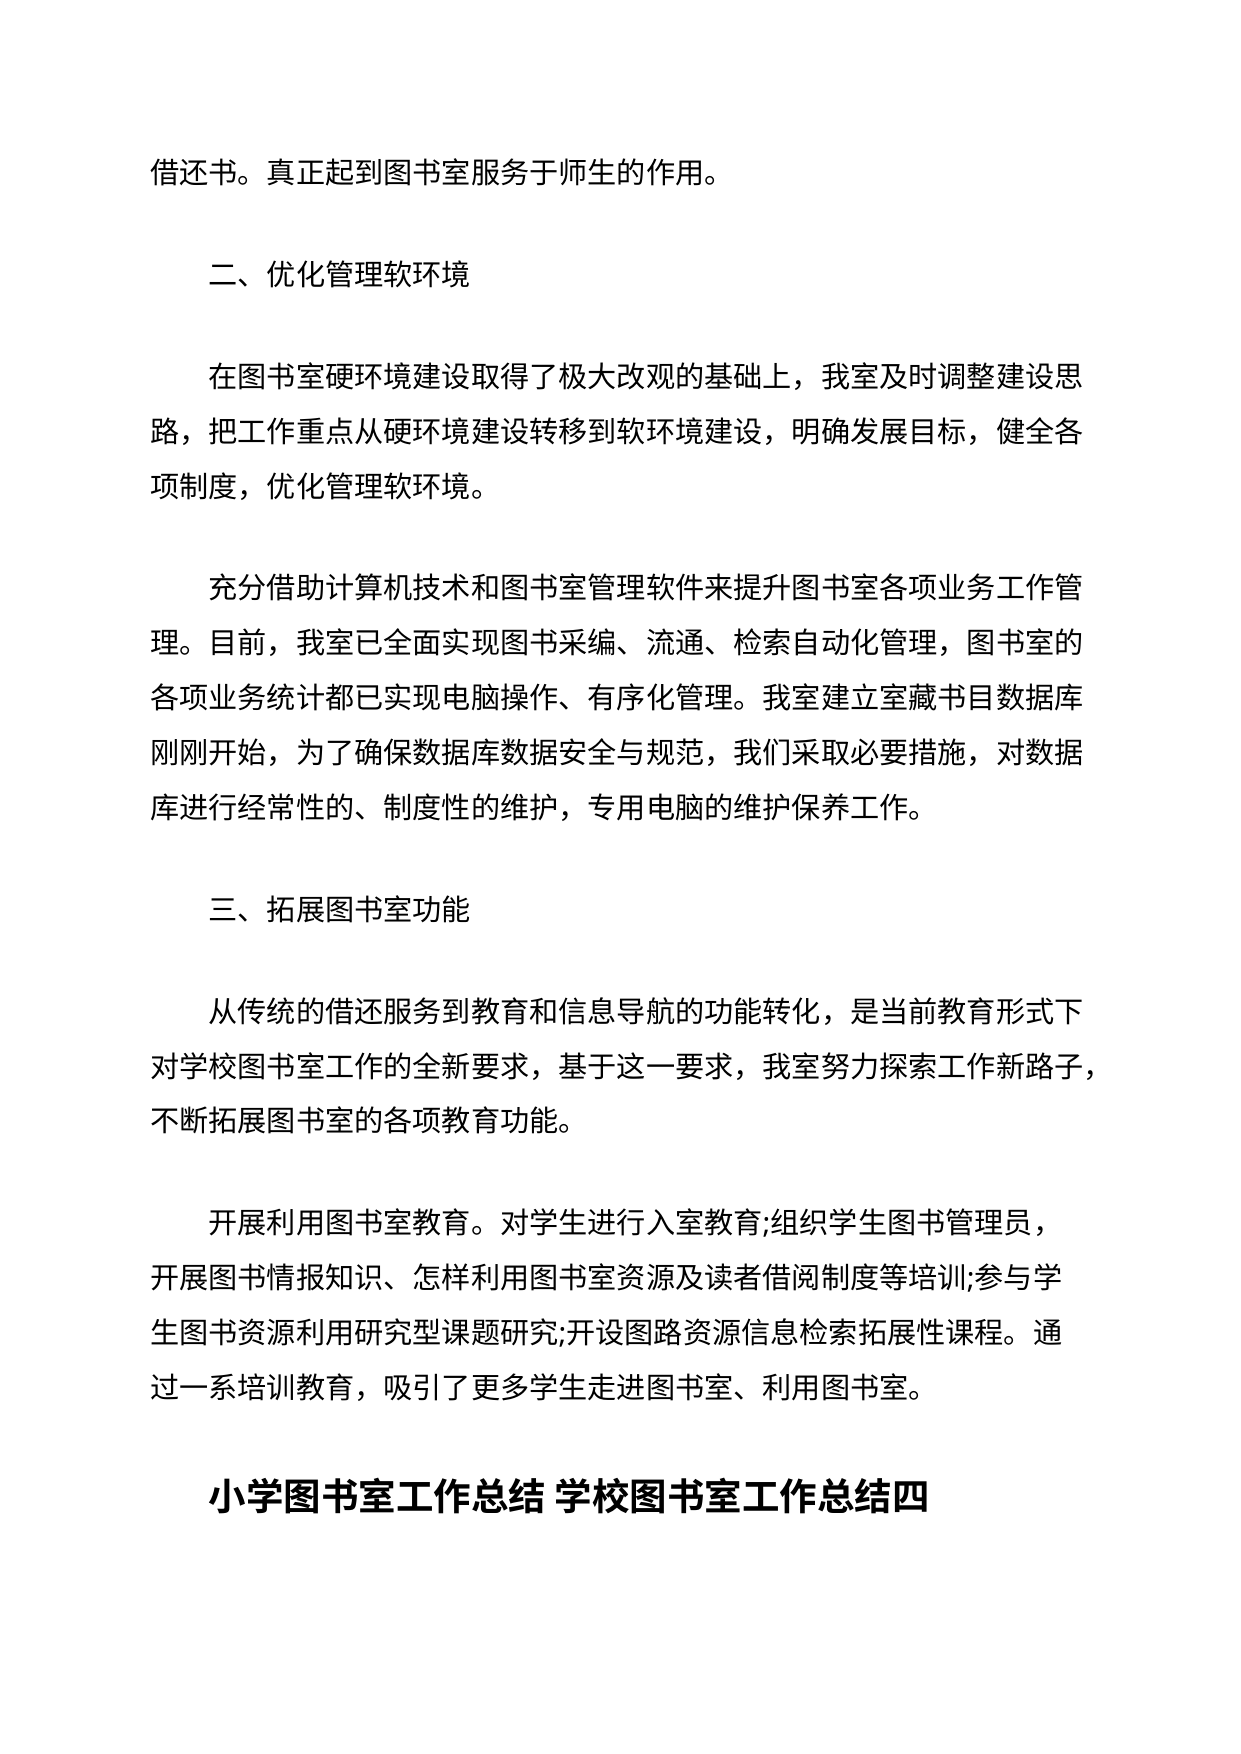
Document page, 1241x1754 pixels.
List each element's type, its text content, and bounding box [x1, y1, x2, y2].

text 三、拓展图书室功能 [150, 886, 1090, 929]
text 小学图书室工作总结 学校图书室工作总结四 [150, 1467, 1090, 1521]
text 在图书室硬环境建设取得了极大改观的基础上，我室及时调整建设思路，把工作重点从硬环境建设转移到软环境建设，明确发展目标，健全各项制度，优化管理软环境。 [150, 353, 1090, 506]
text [150, 150, 1090, 192]
text 开展利用图书室教育。对学生进行入室教育;组织学生图书管理员，开展图书情报知识、怎样利用图书室资源及读者借阅制度等培训;参与学生图书资源利用研究型课题研究;开设图路资源信息检索拓展性课程。通过一系培训教育，吸引了更多学生走进图书室、利用图书室。 [150, 1200, 1090, 1407]
text 从传统的借还服务到教育和信息导航的功能转化，是当前教育形式下对学校图书室工作的全新要求，基于这一要求，我室努力探索工作新路子，不断拓展图书室的各项教育功能。 [150, 988, 1090, 1140]
text 充分借助计算机技术和图书室管理软件来提升图书室各项业务工作管理。目前，我室已全面实现图书采编、流通、检索自动化管理，图书室的各项业务统计都已实现电脑操作、有序化管理。我室建立室藏书目数据库刚刚开始，为了确保数据库数据安全与规范，我们采取必要措施，对数据库进行经常性的、制度性的维护，专用电脑的维护保养工作。 [150, 565, 1090, 827]
text 二、优化管理软环境 [150, 252, 1090, 294]
